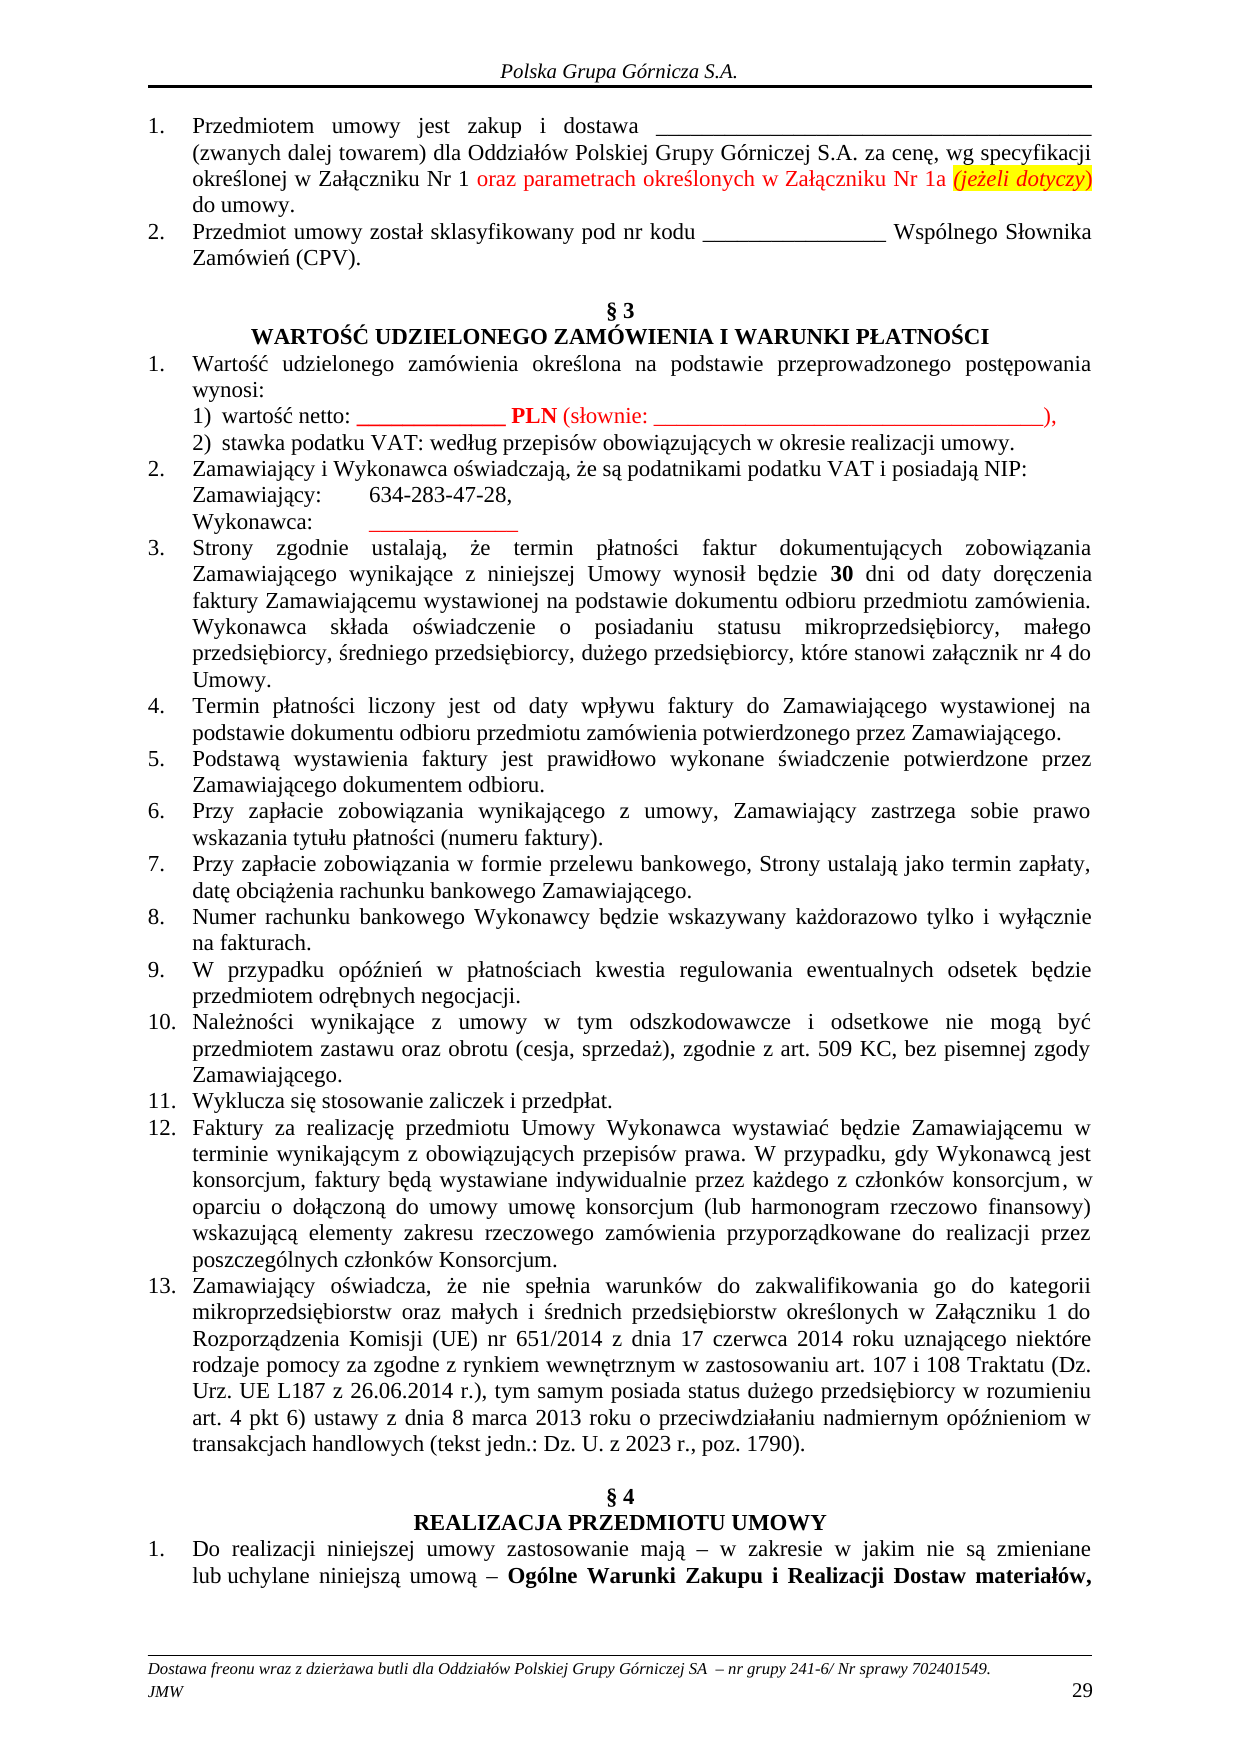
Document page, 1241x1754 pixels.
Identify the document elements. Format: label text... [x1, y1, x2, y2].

list Termin płatności liczony jest od daty wpływu faktury do Zamawiającego wystawionej na podstawie dokumentu odbioru przedmiotu zamówienia potwierdzonego przez Zamawiającego. [148, 692, 1092, 745]
text § 4 [148, 1483, 1092, 1509]
list Przy zapłacie zobowiązania w formie przelewu bankowego, Strony ustalają jako termin zapłaty, datę obciążenia rachunku bankowego Zamawiającego. [148, 850, 1092, 903]
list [148, 1536, 1092, 1588]
text WARTOŚĆ UDZIELONEGO ZAMÓWIENIA I WARUNKI PŁATNOŚCI [148, 323, 1092, 349]
list stawka podatku VAT: według przepisów obowiązujących w okresie realizacji umowy. [192, 429, 1092, 455]
text REALIZACJA PRZEDMIOTU UMOWY [148, 1509, 1092, 1536]
text § 3 [148, 297, 1092, 323]
text Wykonawca: _____________ [192, 508, 1092, 534]
list Zamawiający oświadcza, że nie spełnia warunków do zakwalifikowania go do kategorii mikroprzedsiębiorstw oraz małych i średnich przedsiębiorstw określonych w Załączniku 1 do Rozporządzenia Komisji (UE) nr 651/2014 z dnia 17 czerwca 2014 roku uznającego niektóre rodzaje pomocy za zgodne z rynkiem wewnętrznym w zastosowaniu art. 107 i 108 Traktatu (Dz. Urz. UE L187 z 26.06.2014 r.), tym samym posiada status dużego przedsiębiorcy w rozumieniu art. 4 pkt 6) ustawy z dnia 8 marca 2013 roku o przeciwdziałaniu nadmiernym opóźnieniom w transakcjach handlowych (tekst jedn.: Dz. U. z 2023 r., poz. 1790). [148, 1272, 1092, 1456]
list Przy zapłacie zobowiązania wynikającego z umowy, Zamawiający zastrzega sobie prawo wskazania tytułu płatności (numeru faktury). [148, 798, 1092, 850]
list Faktury za realizację przedmiotu Umowy Wykonawca wystawiać będzie Zamawiającemu w terminie wynikającym z obowiązujących przepisów prawa. W przypadku, gdy Wykonawcą jest konsorcjum, faktury będą wystawiane indywidualnie przez każdego z członków konsorcjum, w oparciu o dołączoną do umowy umowę konsorcjum (lub harmonogram rzeczowo finansowy) wskazującą elementy zakresu rzeczowego zamówienia przyporządkowane do realizacji przez poszczególnych członków Konsorcjum. [148, 1114, 1092, 1272]
list W przypadku opóźnień w płatnościach kwestia regulowania ewentualnych odsetek będzie przedmiotem odrębnych negocjacji. [148, 956, 1092, 1008]
list Przedmiotem umowy jest zakup i dostawa ______________________________________ (zwanych dalej towarem) dla Oddziałów Polskiej Grupy Górniczej S.A. za cenę, wg specyfikacji określonej w Załączniku Nr 1 oraz parametrach określonych w Załączniku Nr 1a (jeżeli dotyczy) do umowy. [148, 112, 1092, 218]
list wartość netto: _____________ PLN (słownie: __________________________________), [192, 402, 1092, 429]
list Przedmiot umowy został sklasyfikowany pod nr kodu ________________ Wspólnego Słownika Zamówień (CPV). [148, 218, 1092, 271]
list Zamawiający i Wykonawca oświadczają, że są podatnikami podatku VAT i posiadają NIP: [148, 455, 1092, 481]
list Wartość udzielonego zamówienia określona na podstawie przeprowadzonego postępowania wynosi: [148, 349, 1092, 402]
text Zamawiający: 634-283-47-28, [192, 481, 1092, 508]
list Wyklucza się stosowanie zaliczek i przedpłat. [148, 1087, 1092, 1114]
list Numer rachunku bankowego Wykonawcy będzie wskazywany każdorazowo tylko i wyłącznie na fakturach. [148, 903, 1092, 956]
list Należności wynikające z umowy w tym odszkodowawcze i odsetkowe nie mogą być przedmiotem zastawu oraz obrotu (cesja, sprzedaż), zgodnie z art. 509 KC, bez pisemnej zgody Zamawiającego. [148, 1008, 1092, 1087]
list Strony zgodnie ustalają, że termin płatności faktur dokumentujących zobowiązania Zamawiającego wynikające z niniejszej Umowy wynosił będzie 30 dni od daty doręczenia faktury Zamawiającemu wystawionej na podstawie dokumentu odbioru przedmiotu zamówienia. Wykonawca składa oświadczenie o posiadaniu statusu mikroprzedsiębiorcy, małego przedsiębiorcy, średniego przedsiębiorcy, dużego przedsiębiorcy, które stanowi załącznik nr 4 do Umowy. [148, 534, 1092, 692]
list Podstawą wystawienia faktury jest prawidłowo wykonane świadczenie potwierdzone przez Zamawiającego dokumentem odbioru. [148, 745, 1092, 798]
